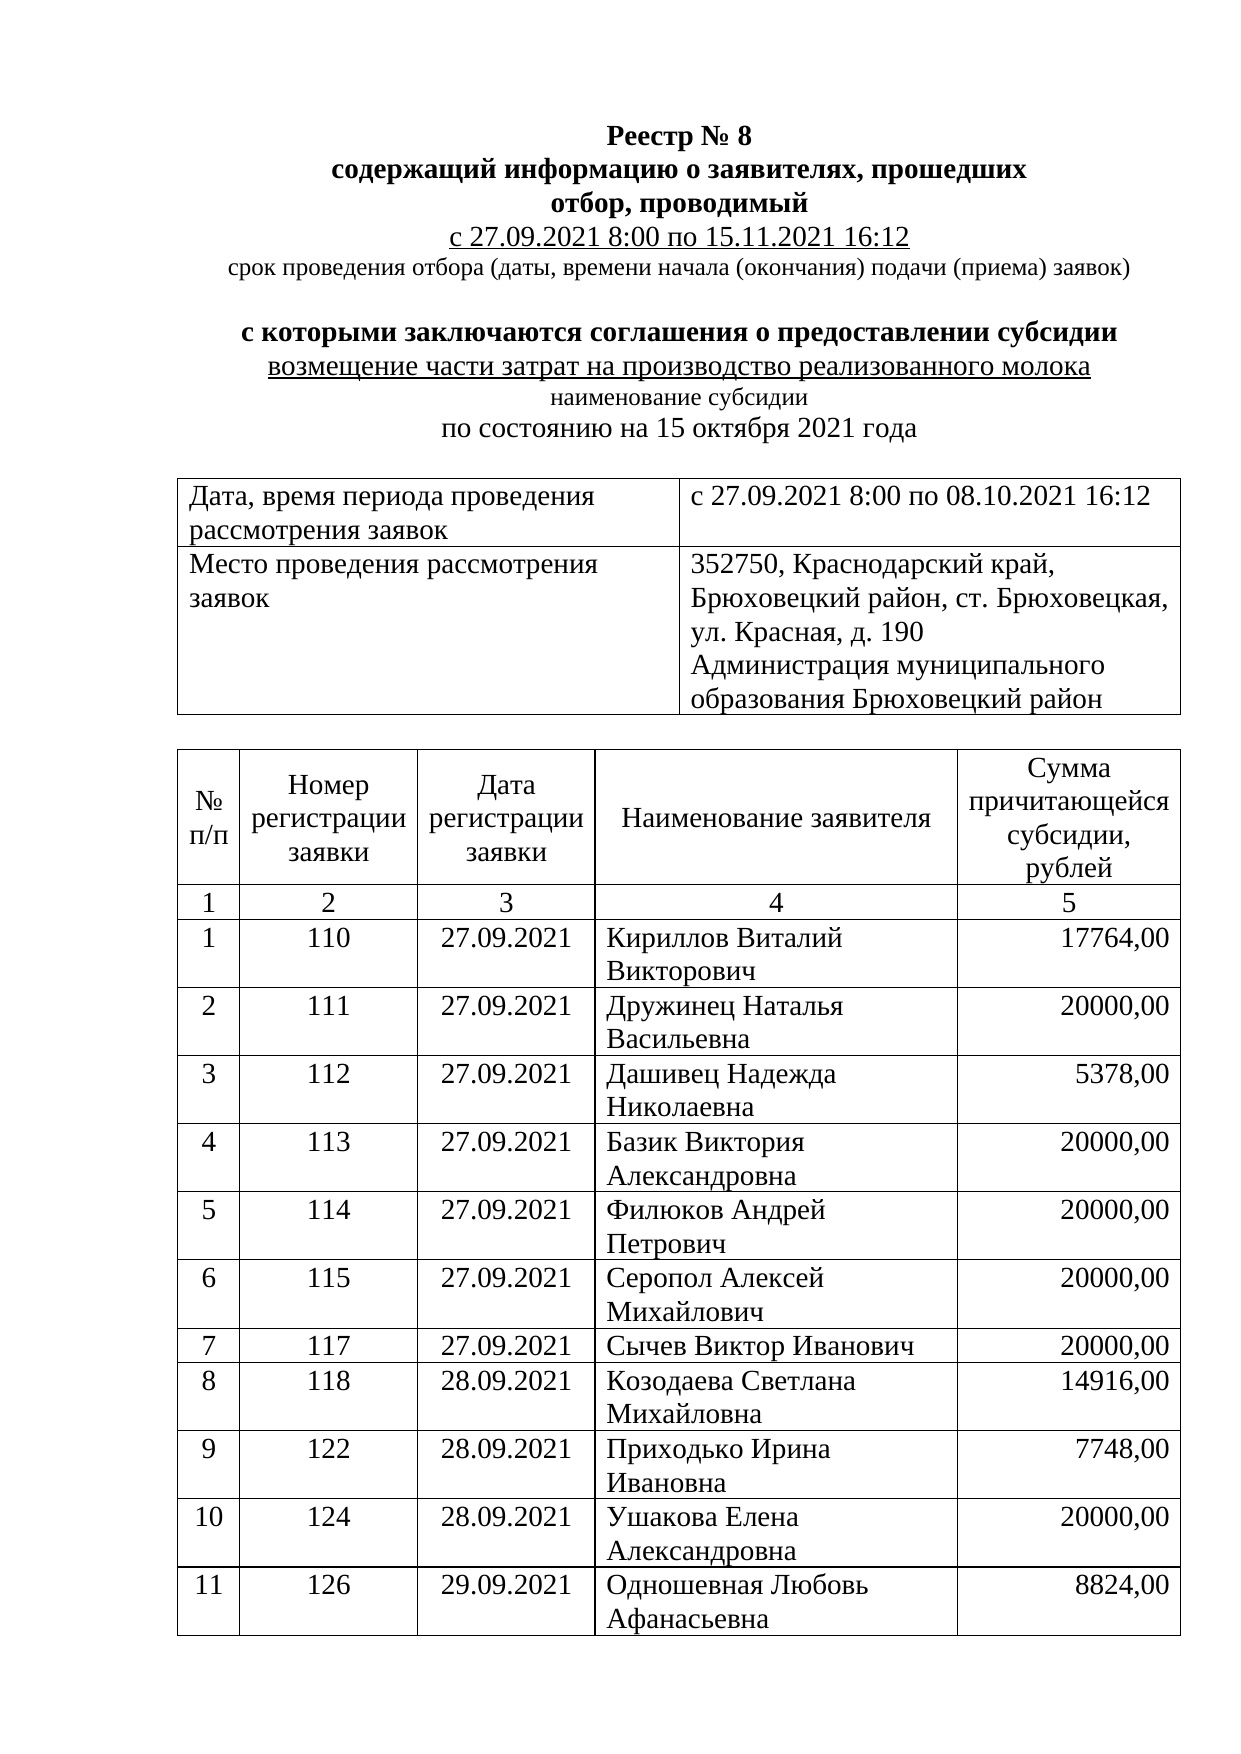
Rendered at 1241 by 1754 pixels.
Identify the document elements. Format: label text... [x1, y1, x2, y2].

table_cell 111 [240, 988, 417, 1055]
table_cell 28.09.2021 [418, 1363, 594, 1430]
table_cell 3 [418, 885, 594, 919]
table_header Дата регистрации заявки [418, 750, 594, 884]
table_cell 3 [178, 1056, 239, 1123]
table_cell 124 [240, 1499, 417, 1566]
table_cell 11 [178, 1568, 239, 1634]
table_cell 8824,00 [958, 1568, 1180, 1634]
table_cell 20000,00 [958, 988, 1180, 1055]
text с которыми заключаются соглашения о предоставлении субсидии [177, 314, 1181, 348]
table_cell 27.09.2021 [418, 920, 594, 987]
table_cell 20000,00 [958, 1260, 1180, 1327]
text по состоянию на 15 октября 2021 года [177, 410, 1181, 444]
table_cell 6 [178, 1260, 239, 1327]
table_cell 27.09.2021 [418, 1260, 594, 1327]
table_cell 1 [178, 920, 239, 987]
table_cell 27.09.2021 [418, 1329, 594, 1362]
table_cell 110 [240, 920, 417, 987]
text Реестр № 8 [295, 118, 1063, 152]
table_cell 4 [178, 1124, 239, 1191]
table_cell Дашивец Надежда Николаевна [596, 1056, 957, 1123]
table_cell 126 [240, 1568, 417, 1634]
table_header Дата, время периода проведения рассмотрения заявок [178, 479, 679, 546]
table_cell Козодаева Светлана Михайловна [596, 1363, 957, 1430]
table_header Наименование заявителя [596, 750, 957, 884]
table_cell 115 [240, 1260, 417, 1327]
table_cell 114 [240, 1192, 417, 1259]
text с 27.09.2021 8:00 по 15.11.2021 16:12 [177, 219, 1181, 252]
table_header № п/п [178, 750, 239, 884]
table_cell Дружинец Наталья Васильевна [596, 988, 957, 1055]
table_cell 1 [178, 885, 239, 919]
table_cell Ушакова Елена Александровна [596, 1499, 957, 1566]
table_cell 7 [178, 1329, 239, 1362]
table_cell 5 [958, 885, 1180, 919]
table_cell 2 [240, 885, 417, 919]
table_cell 10 [178, 1499, 239, 1566]
table_cell 4 [596, 885, 957, 919]
table_cell 352750, Краснодарский край, Брюховецкий район, ст. Брюховецкая, ул. Красная, д. 190 Администрация муниципального образования Брюховецкий район [680, 547, 1180, 714]
table_cell Одношевная Любовь Афанасьевна [596, 1568, 957, 1634]
table_cell 20000,00 [958, 1124, 1180, 1191]
table_cell 27.09.2021 [418, 988, 594, 1055]
table_cell 117 [240, 1329, 417, 1362]
text содержащий информацию о заявителях, прошедших отбор, проводимый [295, 152, 1063, 219]
table_cell 5378,00 [958, 1056, 1180, 1123]
table_cell 28.09.2021 [418, 1499, 594, 1566]
table_cell 29.09.2021 [418, 1568, 594, 1634]
table_cell 17764,00 [958, 920, 1180, 987]
table_cell Кириллов Виталий Викторович [596, 920, 957, 987]
table_cell 113 [240, 1124, 417, 1191]
table_cell 9 [178, 1431, 239, 1498]
table_cell 27.09.2021 [418, 1056, 594, 1123]
table_cell 20000,00 [958, 1192, 1180, 1259]
text срок проведения отбора (даты, времени начала (окончания) подачи (приема) заявок) [177, 252, 1181, 281]
table_cell 8 [178, 1363, 239, 1430]
table_cell 118 [240, 1363, 417, 1430]
text возмещение части затрат на производство реализованного молока [177, 348, 1181, 382]
table_cell 20000,00 [958, 1329, 1180, 1362]
table_cell Филюков Андрей Петрович [596, 1192, 957, 1259]
table_cell Серопол Алексей Михайлович [596, 1260, 957, 1327]
table_header Сумма причитающейся субсидии, рублей [958, 750, 1180, 884]
table_cell 7748,00 [958, 1431, 1180, 1498]
table_cell 2 [178, 988, 239, 1055]
table_cell 28.09.2021 [418, 1431, 594, 1498]
table_cell Базик Виктория Александровна [596, 1124, 957, 1191]
table_cell 14916,00 [958, 1363, 1180, 1430]
table_cell Место проведения рассмотрения заявок [178, 547, 679, 714]
table_header с 27.09.2021 8:00 по 08.10.2021 16:12 [680, 479, 1180, 546]
table_cell 27.09.2021 [418, 1124, 594, 1191]
table_cell 122 [240, 1431, 417, 1498]
table_cell 5 [178, 1192, 239, 1259]
text наименование субсидии [177, 382, 1181, 410]
table_cell Приходько Ирина Ивановна [596, 1431, 957, 1498]
table_cell 27.09.2021 [418, 1192, 594, 1259]
table_cell 20000,00 [958, 1499, 1180, 1566]
table_header Номер регистрации заявки [240, 750, 417, 884]
table_cell 112 [240, 1056, 417, 1123]
table_cell Сычев Виктор Иванович [596, 1329, 957, 1362]
